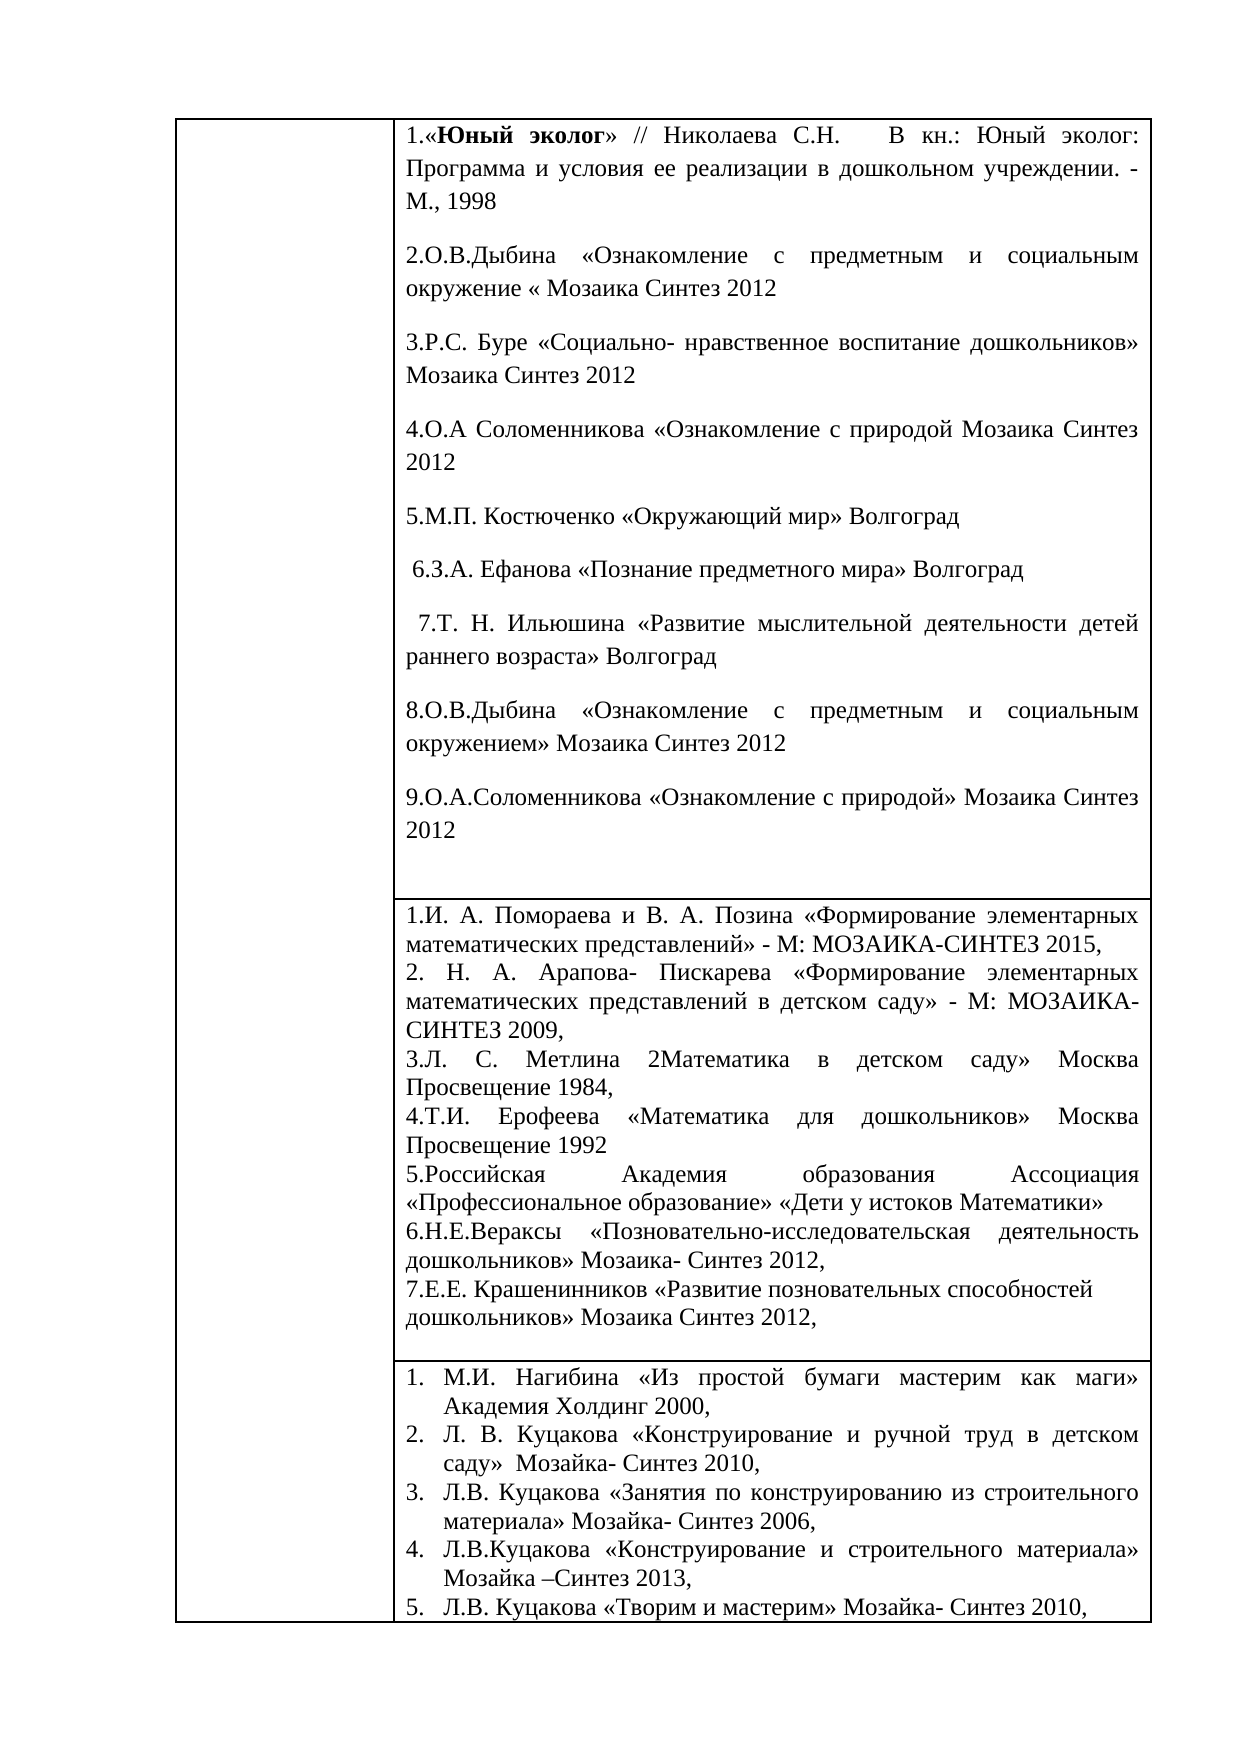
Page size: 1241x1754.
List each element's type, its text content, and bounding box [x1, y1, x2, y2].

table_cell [395, 1362, 1150, 1621]
table_cell 1.И. А. Помораева и В. А. Позина «Формирование элементарных математических представлений» - М: МОЗАИКА-СИНТЕЗ 2015, 2. Н. А. Арапова- Пискарева «Формирование элементарных математических представлений в детском саду» - М: МОЗАИКА-СИНТЕЗ 2009, 3.Л. С. Метлина 2Математика в детском саду» Москва Просвещение 1984, 4.Т.И. Ерофеева «Математика для дошкольников» Москва Просвещение 1992 5.Российская Академия образования Ассоциация «Профессиональное образование» «Дети у истоков Математики» 6.Н.Е.Вераксы «Позновательно-исследовательская деятельность дошкольников» Мозаика- Синтез 2012, 7.Е.Е. Крашенинников «Развитие позновательных способностей дошкольников» Мозаика Синтез 2012, [395, 900, 1150, 1360]
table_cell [395, 120, 1150, 898]
